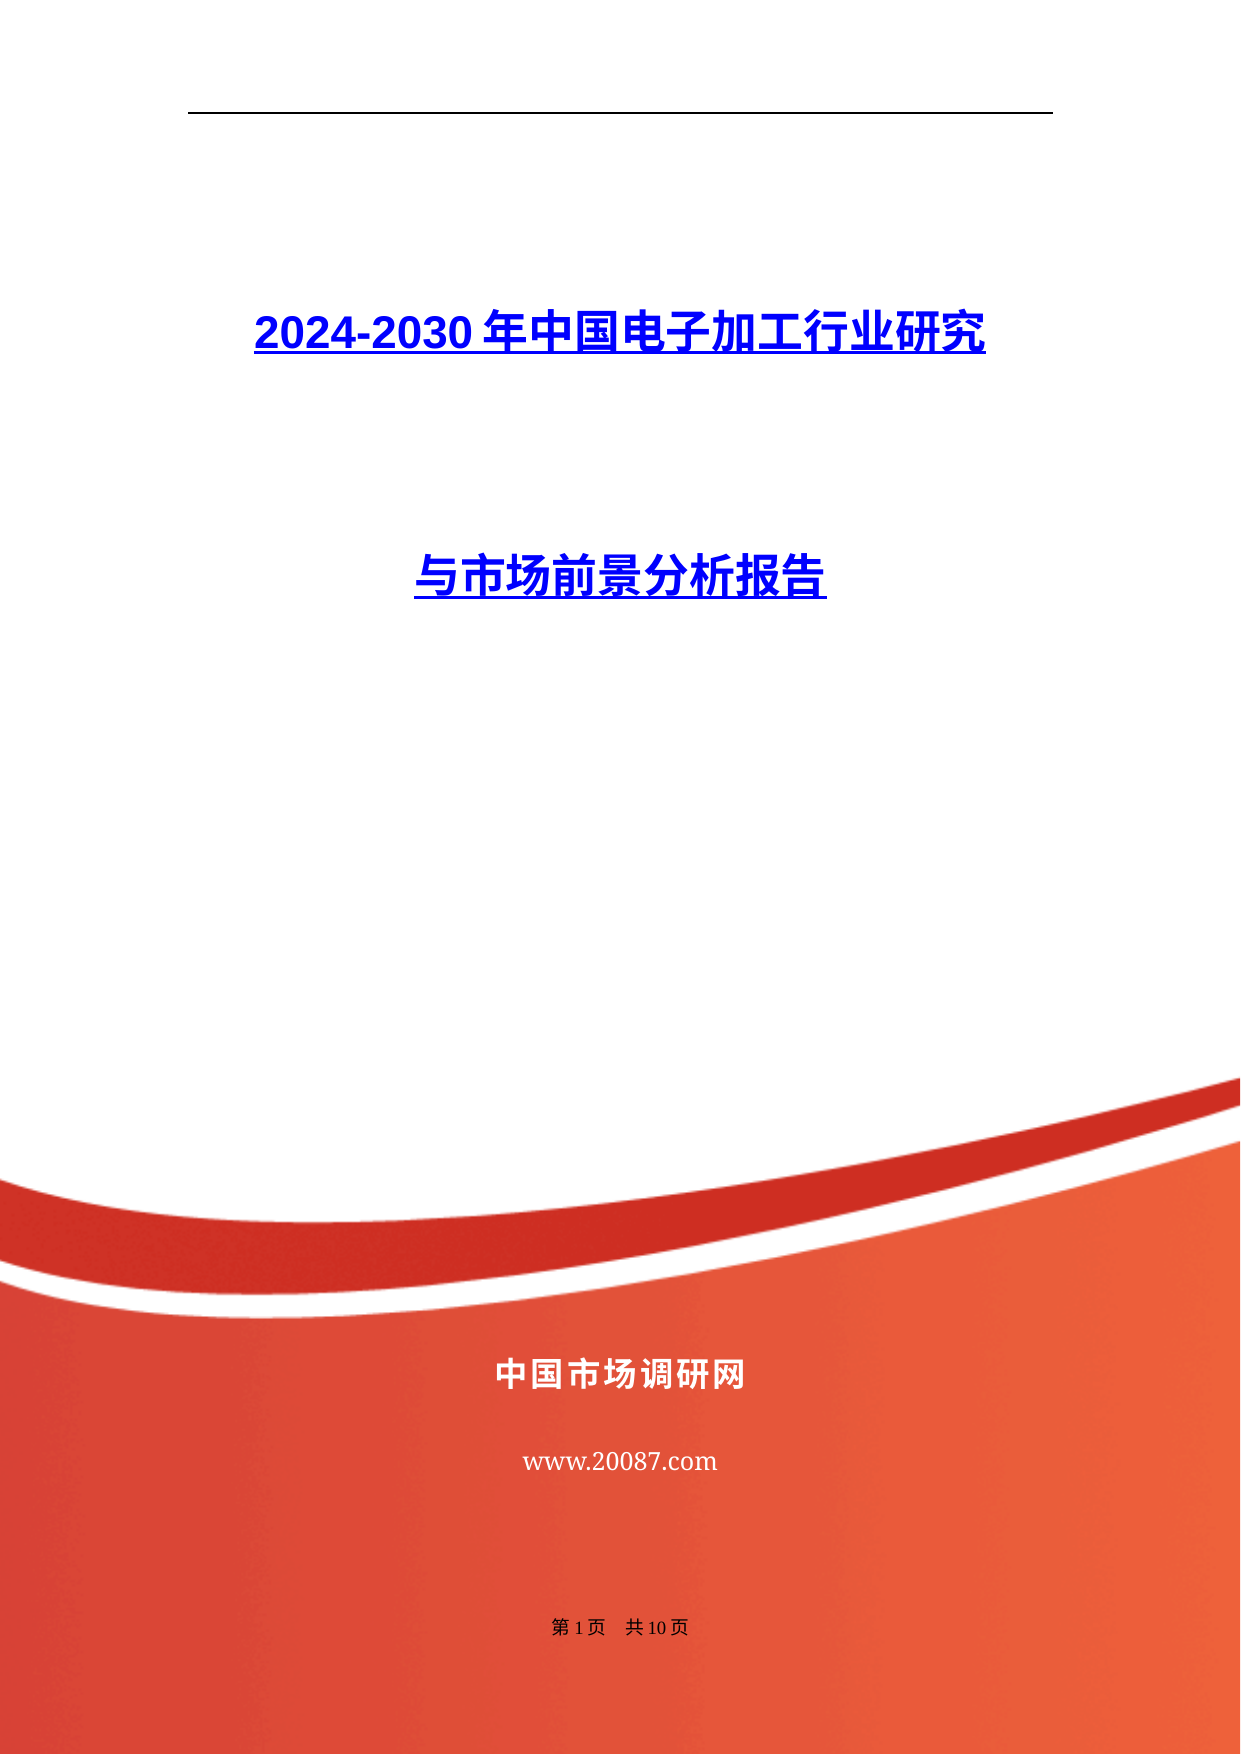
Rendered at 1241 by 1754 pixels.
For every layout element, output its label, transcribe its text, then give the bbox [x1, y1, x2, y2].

subtitle 中国市场调研网 [187, 1339, 1053, 1404]
text www.20087.com [187, 1428, 1053, 1493]
table_header 2024-2030年中国电子加工行业研究与市场前景分析报告 [188, 207, 1053, 773]
picture [0, 1006, 1241, 1754]
